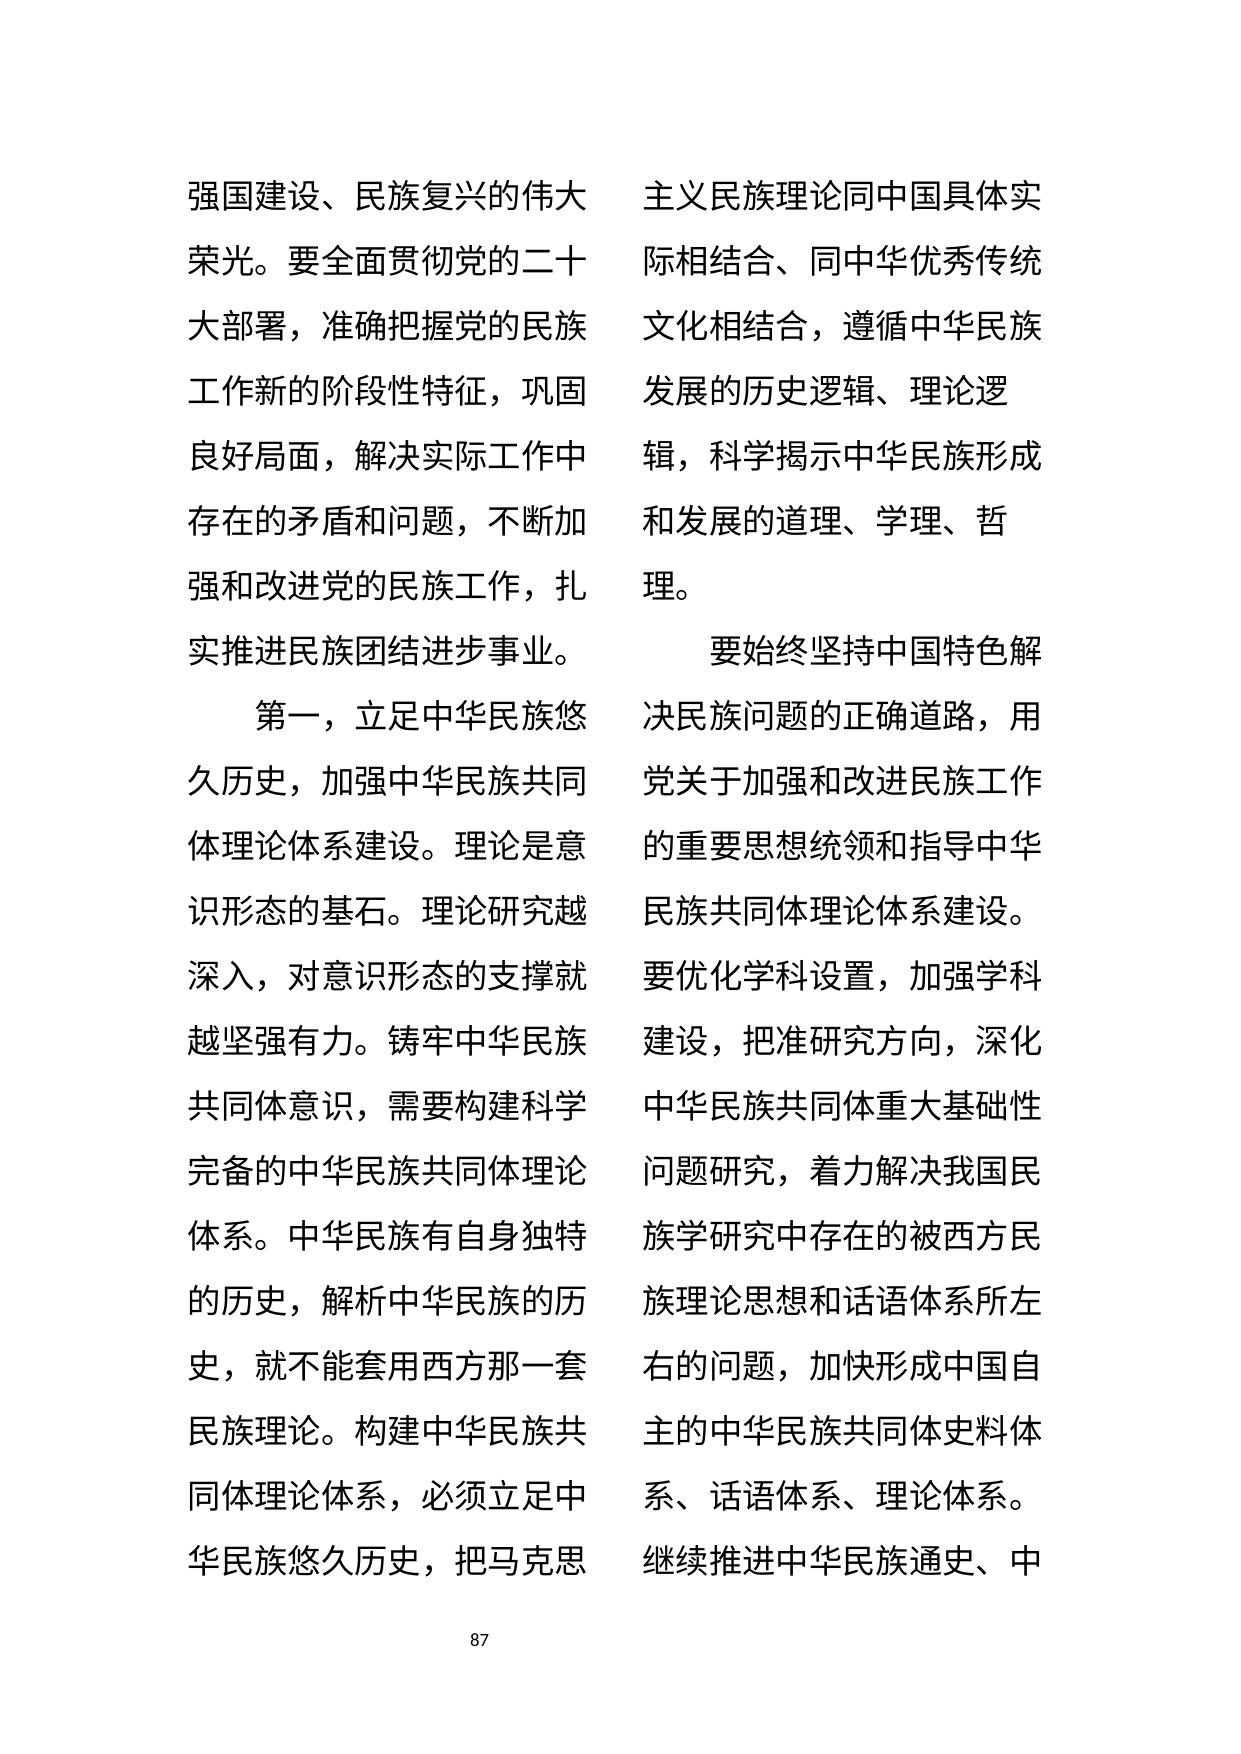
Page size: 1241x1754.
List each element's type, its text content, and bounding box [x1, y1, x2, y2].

text 第一，立足中华民族悠久历史，加强中华民族共同体理论体系建设。理论是意识形态的基石。理论研究越深入，对意识形态的支撑就越坚强有力。铸牢中华民族共同体意识，需要构建科学完备的中华民族共同体理论体系。中华民族有自身独特的历史，解析中华民族的历史，就不能套用西方那一套民族理论。构建中华民族共同体理论体系，必须立足中华民族悠久历史，把马克思主义民族理论同中国具体实际相结合、同中华优秀传统文化相结合，遵循中华民族发展的历史逻辑、理论逻辑，科学揭示中华民族形成和发展的道理、学理、哲理。 [642, 162, 1053, 617]
text 第一，立足中华民族悠久历史，加强中华民族共同体理论体系建设。理论是意识形态的基石。理论研究越深入，对意识形态的支撑就越坚强有力。铸牢中华民族共同体意识，需要构建科学完备的中华民族共同体理论体系。中华民族有自身独特的历史，解析中华民族的历史，就不能套用西方那一套民族理论。构建中华民族共同体理论体系，必须立足中华民族悠久历史，把马克思主义民族理论同中国具体实际相结合、同中华优秀传统文化相结合，遵循中华民族发展的历史逻辑、理论逻辑，科学揭示中华民族形成和发展的道理、学理、哲理。 [187, 682, 598, 1592]
